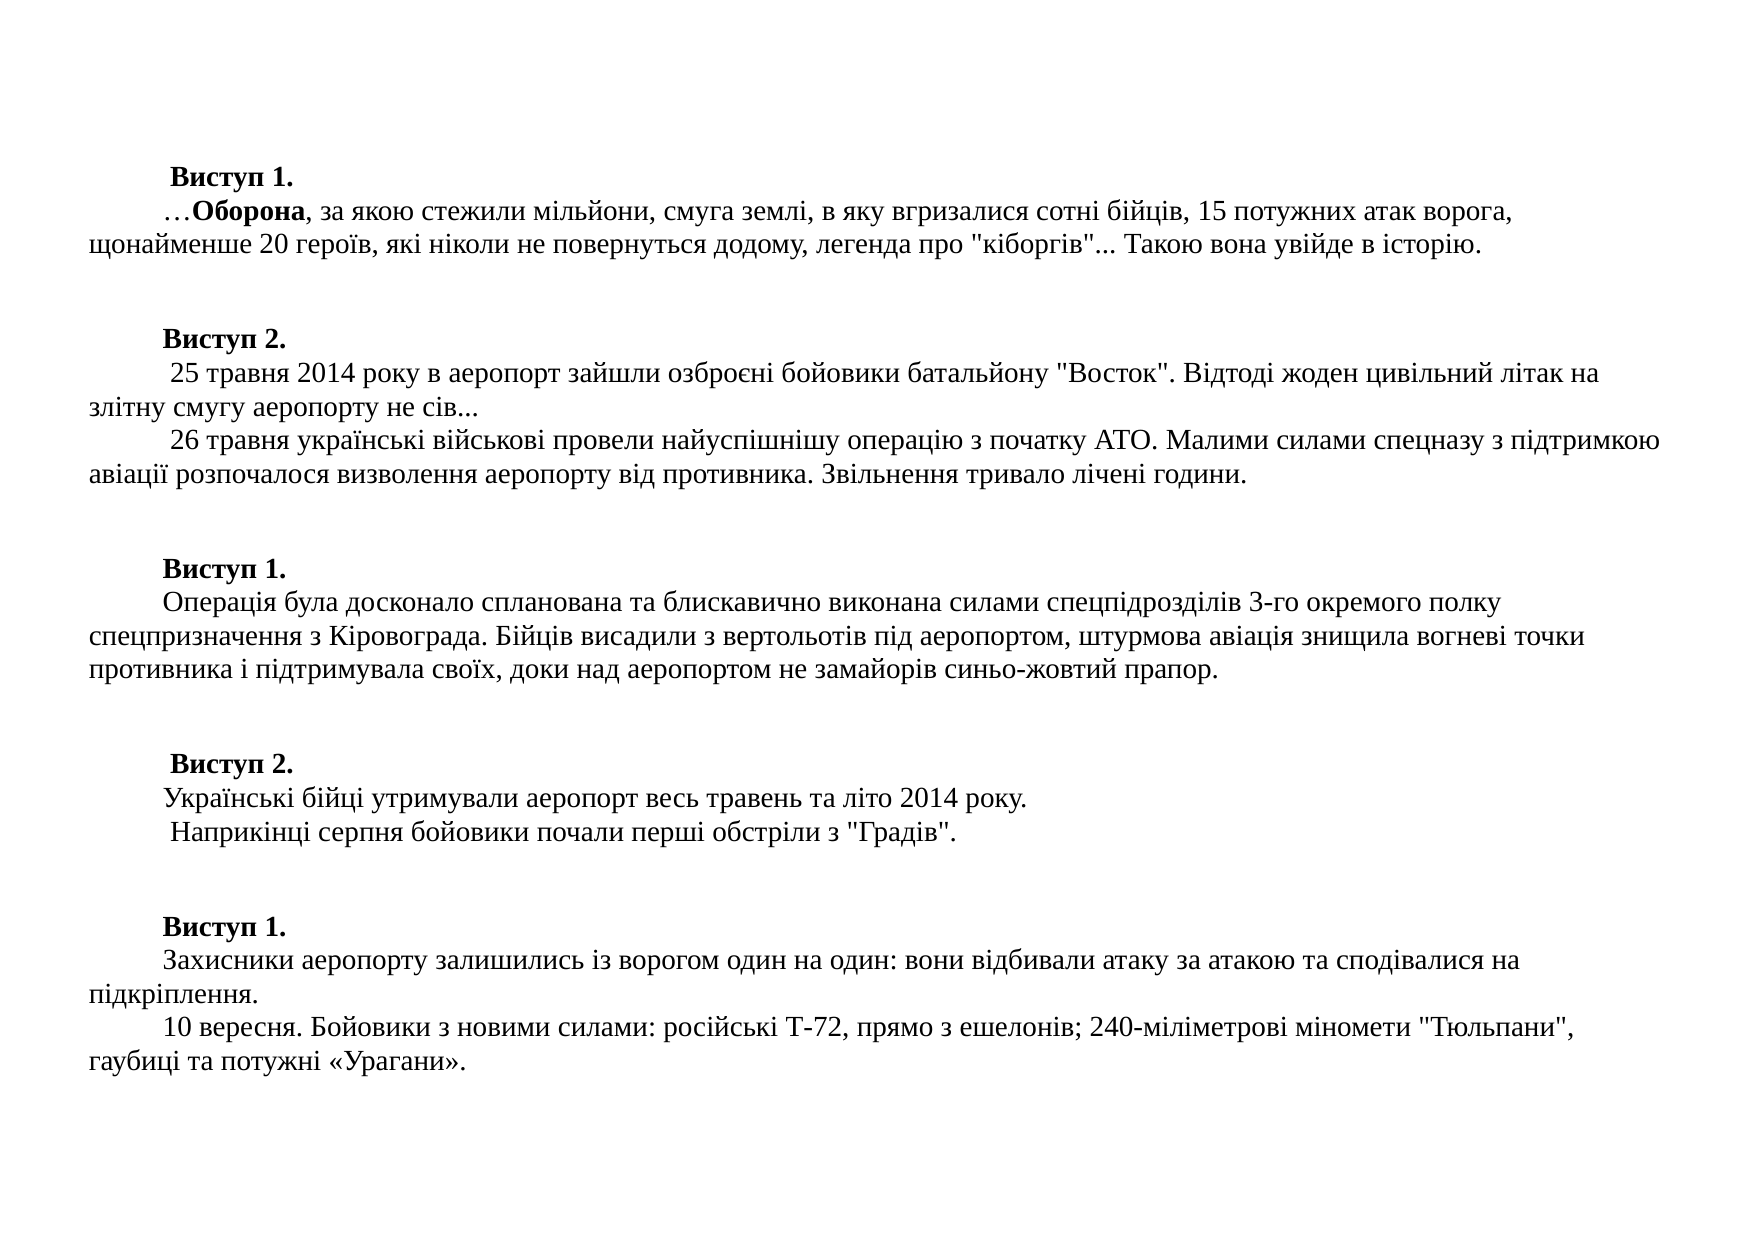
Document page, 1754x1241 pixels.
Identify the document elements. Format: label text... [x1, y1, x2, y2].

text 10 вересня. Бойовики з новими силами: російські Т-72, прямо з ешелонів; 240-міліметрові міномети "Тюльпани", гаубиці та потужні «Урагани». [88, 1009, 1665, 1077]
text Захисники аеропорту залишились із ворогом один на один: вони відбивали атаку за атакою та сподівалися на підкріплення. [88, 942, 1665, 1009]
text 26 травня українські військові провели найуспішнішу операцію з початку АТО. Малими силами спецназу з підтримкою авіації розпочалося визволення аеропорту від противника. Звільнення тривало лічені години. [88, 422, 1665, 489]
text Наприкінці серпня бойовики почали перші обстріли з "Градів". [88, 814, 1665, 847]
text Виступ 1. [88, 909, 1665, 942]
text Виступ 2. [88, 747, 1665, 780]
text …Оборона, за якою стежили мільйони, смуга землі, в яку вгризалися сотні бійців, 15 потужних атак ворога, щонайменше 20 героїв, які ніколи не повернуться додому, легенда про "кіборгів"... Такою вона увійде в історію. [88, 193, 1665, 260]
text Українські бійці утримували аеропорт весь травень та літо 2014 року. [88, 780, 1665, 814]
text Виступ 1. [88, 551, 1665, 584]
text Виступ 1. [88, 159, 1665, 193]
text Операція була досконало спланована та блискавично виконана силами спецпідрозділів 3-го окремого полку спецпризначення з Кіровограда. Бійців висадили з вертольотів під аеропортом, штурмова авіація знищила вогневі точки противника і підтримувала своїх, доки над аеропортом не замайорів синьо-жовтий прапор. [88, 584, 1665, 685]
text Виступ 2. [88, 322, 1665, 355]
text 25 травня 2014 року в аеропорт зайшли озброєні бойовики батальйону "Восток". Відтоді жоден цивільний літак на злітну смугу аеропорту не сів... [88, 355, 1665, 422]
